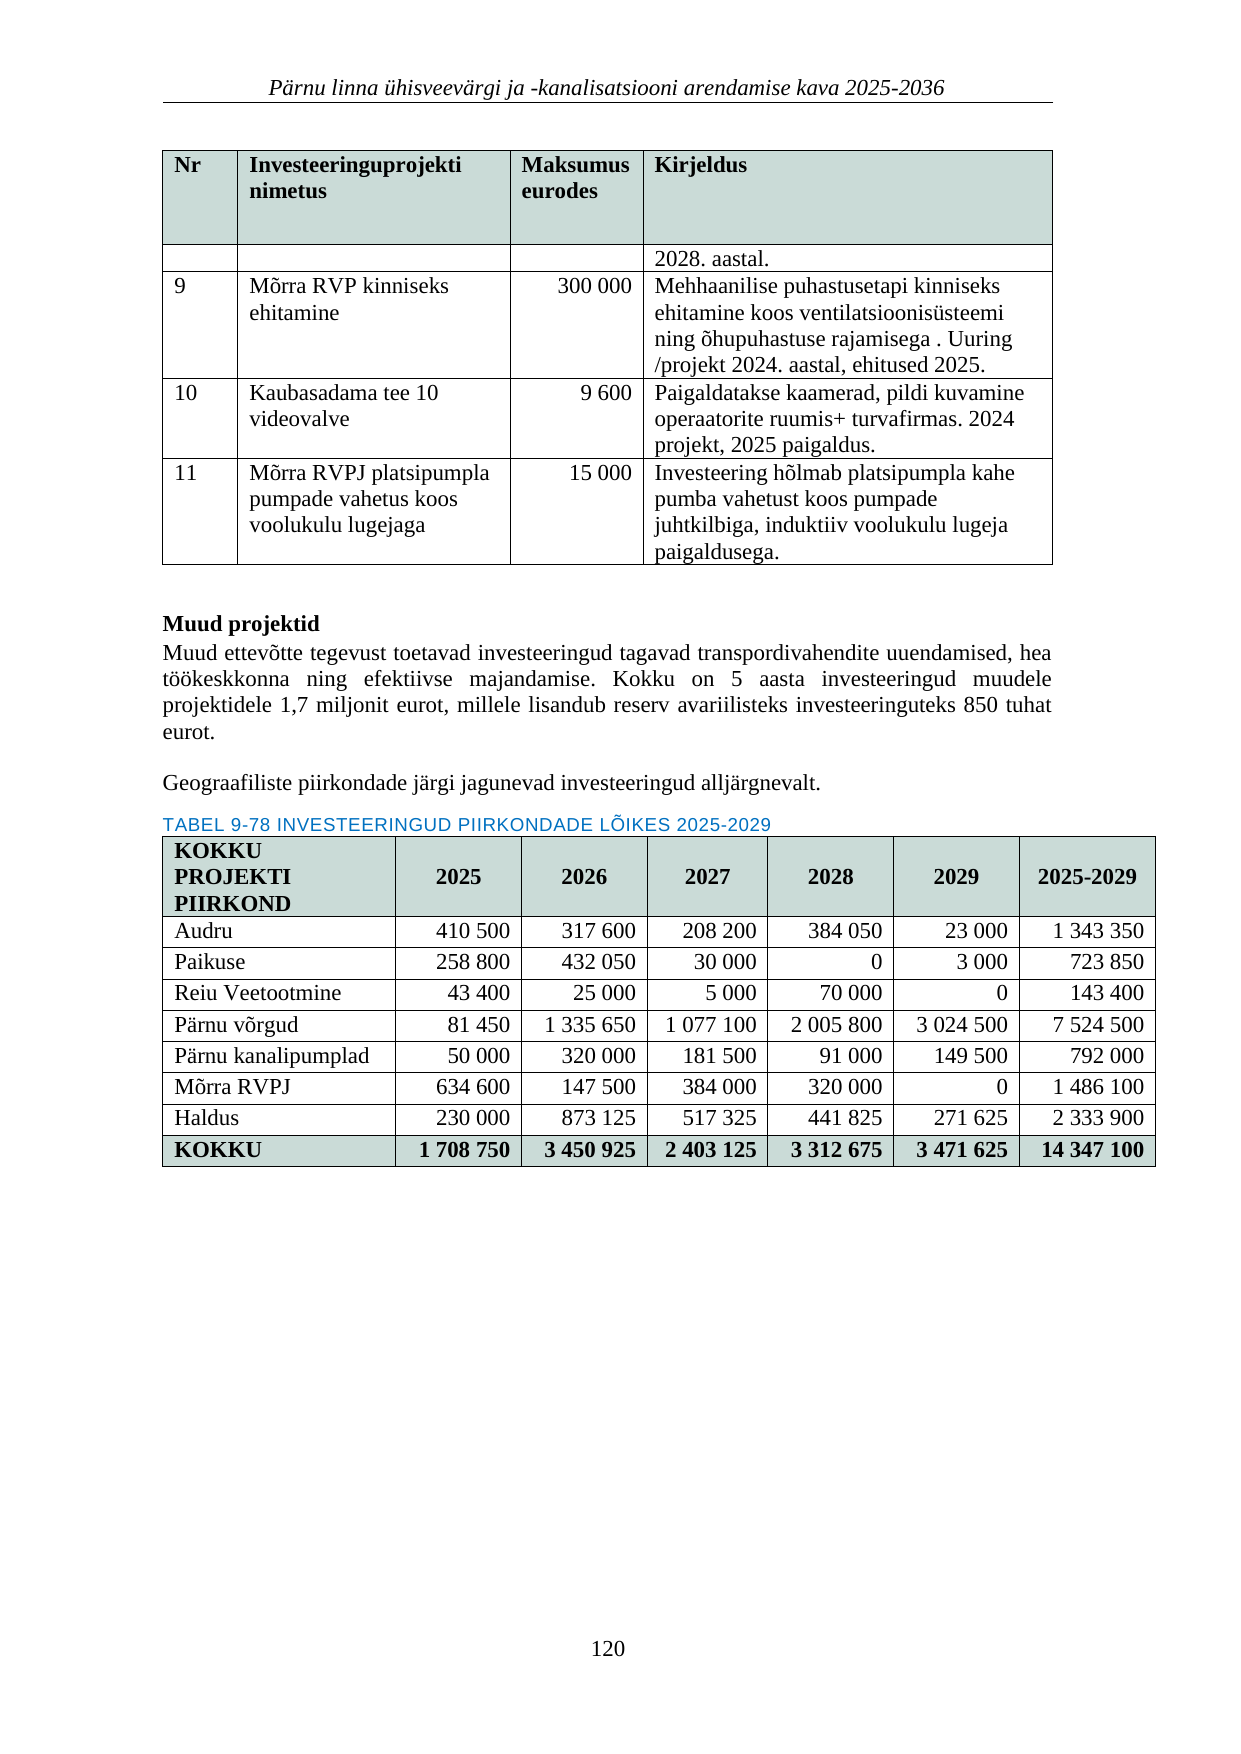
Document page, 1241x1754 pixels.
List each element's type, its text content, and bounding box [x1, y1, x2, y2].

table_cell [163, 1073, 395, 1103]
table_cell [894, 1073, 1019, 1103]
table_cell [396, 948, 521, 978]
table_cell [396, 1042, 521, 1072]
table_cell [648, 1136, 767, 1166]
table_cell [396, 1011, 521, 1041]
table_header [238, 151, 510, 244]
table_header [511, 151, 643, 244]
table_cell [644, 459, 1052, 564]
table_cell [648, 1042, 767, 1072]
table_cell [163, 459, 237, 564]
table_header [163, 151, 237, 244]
text Muud ettevõtte tegevust toetavad investeeringud tagavad transpordivahendite uuendamised, hea töökeskkonna ning efektiivse majandamise. Kokku on 5 aasta investeeringud muudele projektidele 1,7 miljonit eurot, millele lisandub reserv avariilisteks investeeringuteks 850 tuhat eurot. [162, 639, 1053, 744]
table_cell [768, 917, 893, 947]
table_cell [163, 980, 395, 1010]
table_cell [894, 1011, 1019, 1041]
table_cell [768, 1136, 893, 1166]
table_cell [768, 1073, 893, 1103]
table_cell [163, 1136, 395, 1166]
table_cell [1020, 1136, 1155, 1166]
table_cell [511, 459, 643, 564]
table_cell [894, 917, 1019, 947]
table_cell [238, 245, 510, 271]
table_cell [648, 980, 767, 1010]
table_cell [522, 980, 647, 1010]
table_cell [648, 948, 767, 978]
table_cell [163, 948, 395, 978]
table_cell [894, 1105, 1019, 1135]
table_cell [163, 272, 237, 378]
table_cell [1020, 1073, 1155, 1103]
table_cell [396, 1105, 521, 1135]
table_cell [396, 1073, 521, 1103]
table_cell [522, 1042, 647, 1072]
subtitle Muud projektid [162, 610, 1053, 637]
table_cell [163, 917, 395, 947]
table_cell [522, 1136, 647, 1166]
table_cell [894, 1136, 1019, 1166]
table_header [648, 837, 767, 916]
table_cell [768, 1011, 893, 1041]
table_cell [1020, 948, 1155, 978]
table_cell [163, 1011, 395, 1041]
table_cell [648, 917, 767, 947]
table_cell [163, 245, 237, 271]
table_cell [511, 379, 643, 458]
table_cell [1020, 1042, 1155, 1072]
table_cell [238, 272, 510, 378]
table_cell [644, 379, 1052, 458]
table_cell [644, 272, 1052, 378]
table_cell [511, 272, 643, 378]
text Geograafiliste piirkondade järgi jagunevad investeeringud alljärgnevalt. [162, 769, 1053, 796]
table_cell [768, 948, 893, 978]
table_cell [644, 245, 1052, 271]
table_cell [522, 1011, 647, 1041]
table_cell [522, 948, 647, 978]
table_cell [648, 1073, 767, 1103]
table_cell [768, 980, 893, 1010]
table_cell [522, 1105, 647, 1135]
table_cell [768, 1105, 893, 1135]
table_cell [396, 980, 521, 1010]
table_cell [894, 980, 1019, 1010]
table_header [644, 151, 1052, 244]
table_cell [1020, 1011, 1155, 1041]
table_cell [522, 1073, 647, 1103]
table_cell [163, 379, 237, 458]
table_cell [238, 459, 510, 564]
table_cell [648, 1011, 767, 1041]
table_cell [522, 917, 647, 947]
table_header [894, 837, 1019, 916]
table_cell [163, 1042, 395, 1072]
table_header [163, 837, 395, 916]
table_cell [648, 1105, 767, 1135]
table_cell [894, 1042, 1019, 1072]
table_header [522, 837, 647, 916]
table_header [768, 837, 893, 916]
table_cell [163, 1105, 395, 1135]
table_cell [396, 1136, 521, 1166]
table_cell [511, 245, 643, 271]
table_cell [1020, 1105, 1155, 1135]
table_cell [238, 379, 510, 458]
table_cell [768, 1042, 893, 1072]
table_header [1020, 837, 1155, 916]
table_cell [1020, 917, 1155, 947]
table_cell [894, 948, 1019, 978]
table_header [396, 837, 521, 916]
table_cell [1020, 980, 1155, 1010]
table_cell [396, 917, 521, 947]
